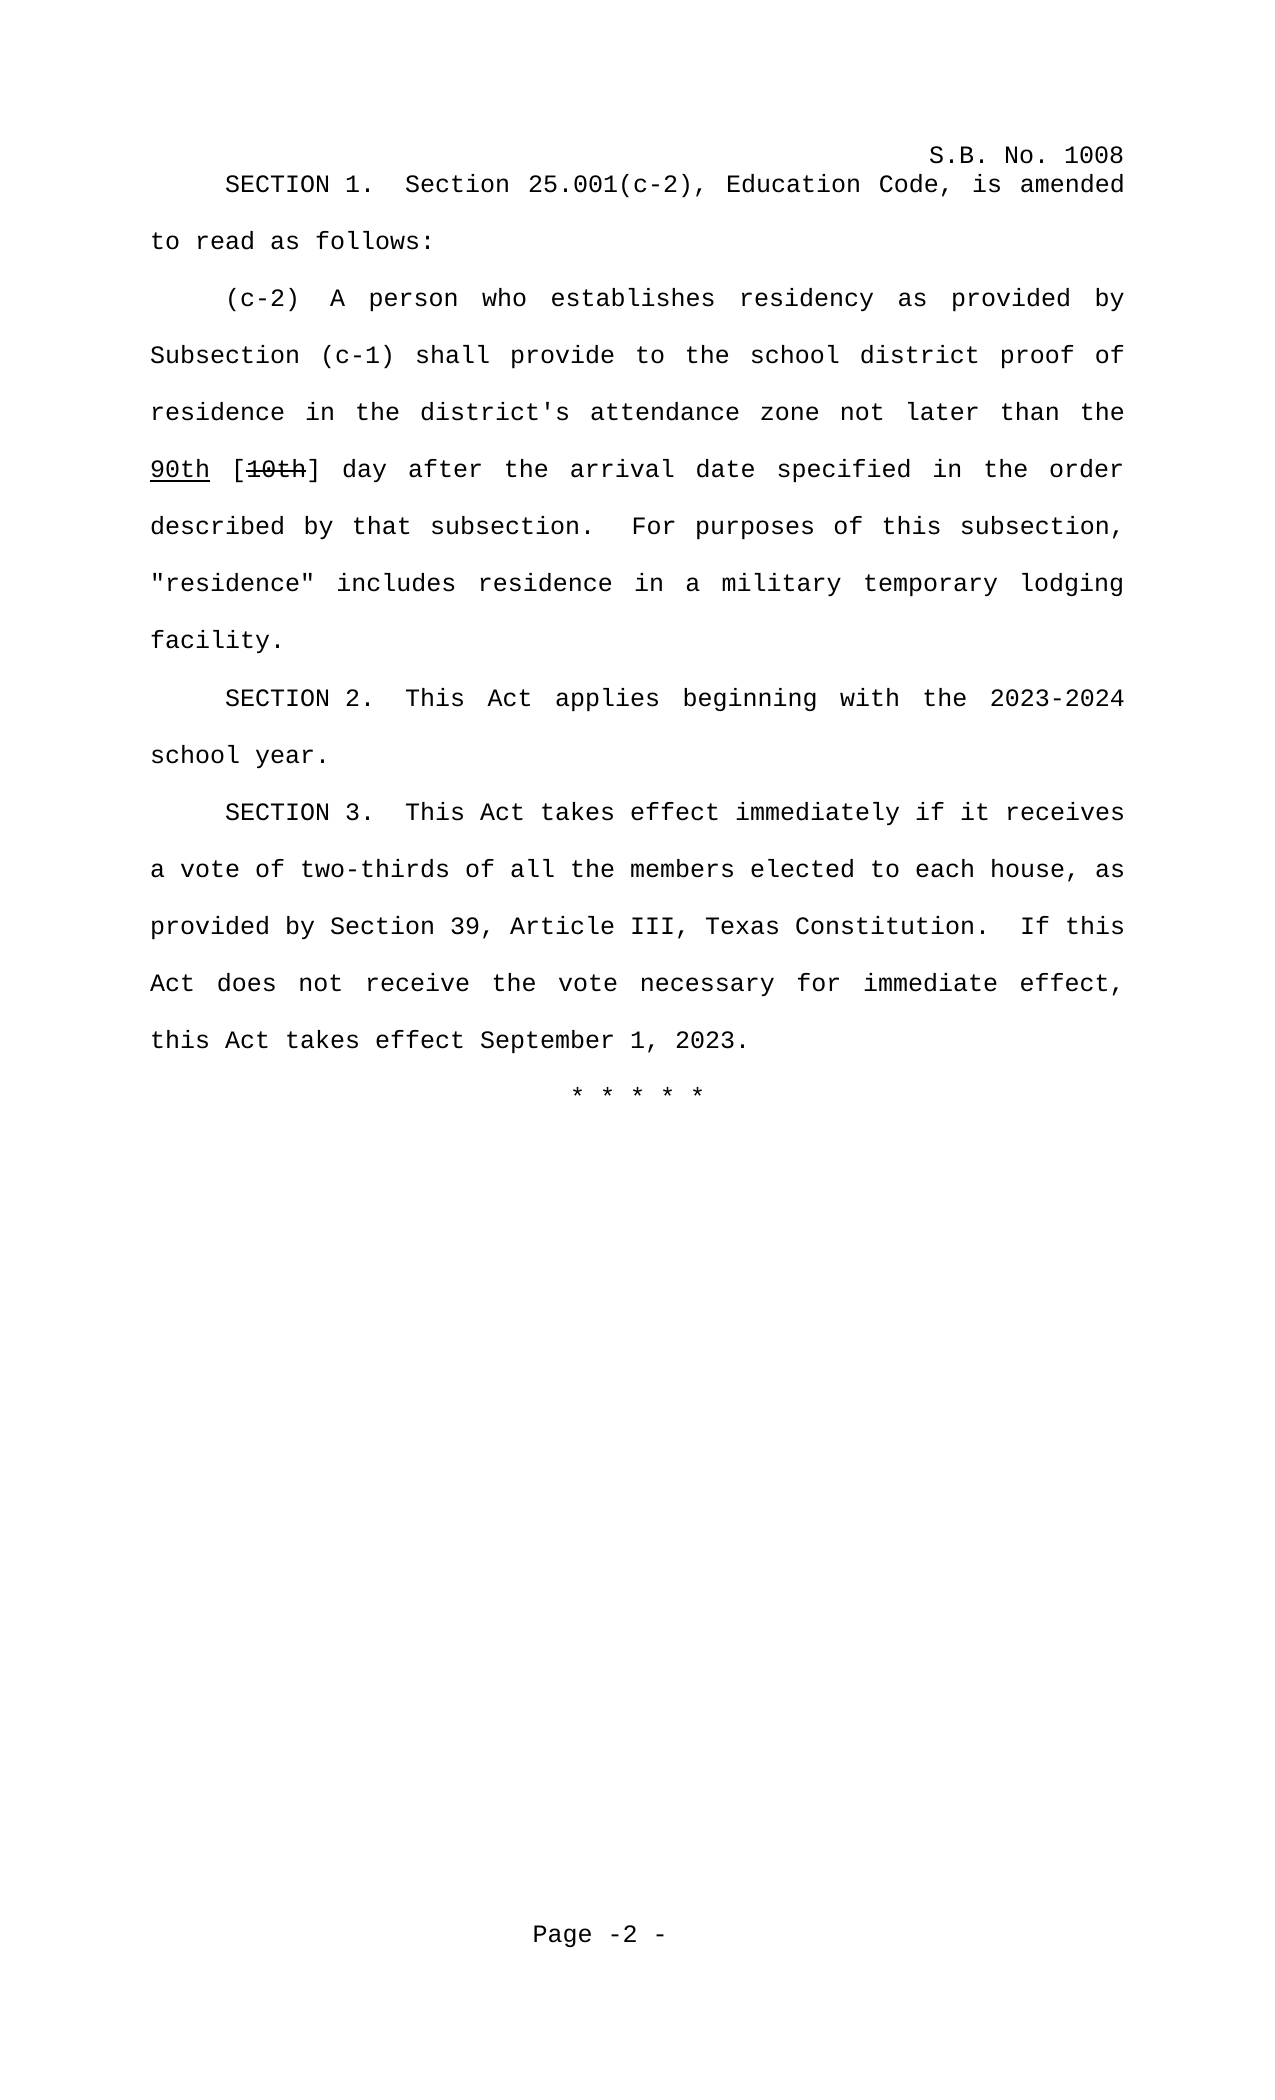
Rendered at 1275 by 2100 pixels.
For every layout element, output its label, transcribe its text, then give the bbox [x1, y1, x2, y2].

text SECTION 2. This Act applies beginning with the 2023-2024 school year. [150, 685, 1125, 771]
text SECTION 3. This Act takes effect immediately if it receives a vote of two-thirds of all the members elected to each house, as provided by Section 39, Article III, Texas Constitution. If this Act does not receive the vote necessary for immediate effect, this Act takes effect September 1, 2023. [150, 799, 1125, 1056]
text * * * * * [150, 1084, 1125, 1113]
text (c-2) A person who establishes residency as provided by Subsection (c-1) shall provide to the school district proof of residence in the district's attendance zone not later than the 90th [10th] day after the arrival date specified in the order described by that subsection. For purposes of this subsection, "residence" includes residence in a military temporary lodging facility. [150, 285, 1125, 656]
text SECTION 1. Section 25.001(c-2), Education Code, is amended to read as follows: [150, 171, 1125, 257]
